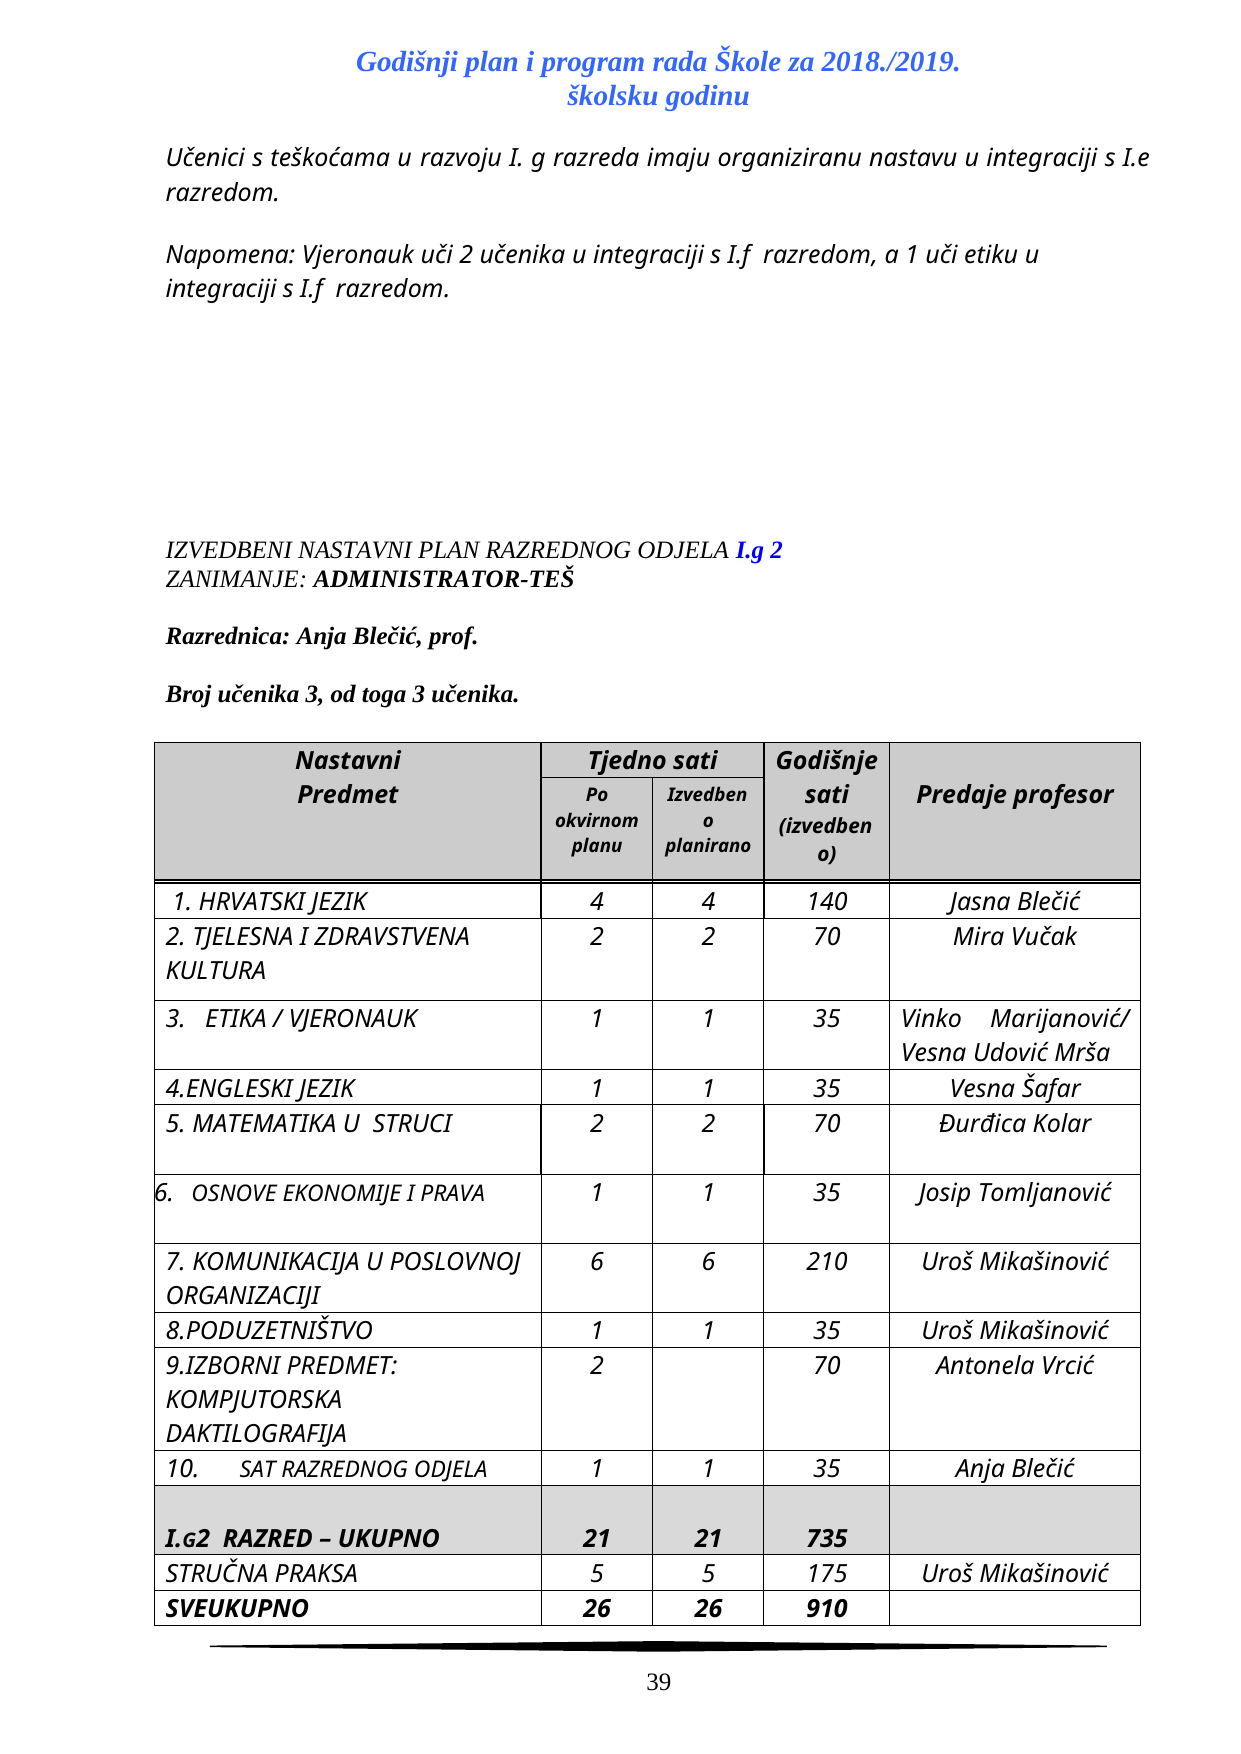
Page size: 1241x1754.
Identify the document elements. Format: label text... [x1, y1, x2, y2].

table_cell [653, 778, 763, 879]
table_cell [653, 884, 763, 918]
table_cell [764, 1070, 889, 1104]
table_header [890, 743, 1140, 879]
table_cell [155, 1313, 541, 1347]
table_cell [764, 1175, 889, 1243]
text ZANIMANJE: ADMINISTRATOR-TEŠ [165, 564, 1152, 593]
text Napomena: Vjeronauk uči 2 učenika u integraciji s I.f razredom, a 1 uči etiku u integraciji s I.f razredom. [165, 237, 1152, 305]
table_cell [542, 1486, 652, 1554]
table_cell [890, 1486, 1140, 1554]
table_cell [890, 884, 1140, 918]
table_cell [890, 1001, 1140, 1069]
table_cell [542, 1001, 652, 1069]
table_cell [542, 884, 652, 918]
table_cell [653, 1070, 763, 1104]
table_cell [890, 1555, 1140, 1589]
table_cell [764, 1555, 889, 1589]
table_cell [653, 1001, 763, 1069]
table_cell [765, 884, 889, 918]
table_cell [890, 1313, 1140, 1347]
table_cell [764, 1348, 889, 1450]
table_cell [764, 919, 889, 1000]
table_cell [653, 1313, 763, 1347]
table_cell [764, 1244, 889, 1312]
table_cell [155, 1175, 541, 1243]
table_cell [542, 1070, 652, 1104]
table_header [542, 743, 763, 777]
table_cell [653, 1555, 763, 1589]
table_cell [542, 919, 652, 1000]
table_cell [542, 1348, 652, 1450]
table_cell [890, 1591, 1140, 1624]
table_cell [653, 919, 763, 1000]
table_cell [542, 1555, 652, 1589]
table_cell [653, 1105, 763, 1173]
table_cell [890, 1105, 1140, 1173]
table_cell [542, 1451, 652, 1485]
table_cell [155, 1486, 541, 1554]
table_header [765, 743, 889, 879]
text IZVEDBENI NASTAVNI PLAN RAZREDNOG ODJELA I.g 2 [165, 535, 1152, 564]
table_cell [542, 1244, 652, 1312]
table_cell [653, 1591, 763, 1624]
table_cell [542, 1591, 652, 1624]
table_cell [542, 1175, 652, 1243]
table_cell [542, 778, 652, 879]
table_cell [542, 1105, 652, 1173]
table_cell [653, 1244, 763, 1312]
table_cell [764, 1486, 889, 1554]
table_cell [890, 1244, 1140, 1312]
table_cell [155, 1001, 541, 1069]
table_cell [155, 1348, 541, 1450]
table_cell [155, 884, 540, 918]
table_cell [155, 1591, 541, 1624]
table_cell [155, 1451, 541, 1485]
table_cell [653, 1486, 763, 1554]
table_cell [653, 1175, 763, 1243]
text Razrednica: Anja Blečić, prof. [165, 621, 1152, 650]
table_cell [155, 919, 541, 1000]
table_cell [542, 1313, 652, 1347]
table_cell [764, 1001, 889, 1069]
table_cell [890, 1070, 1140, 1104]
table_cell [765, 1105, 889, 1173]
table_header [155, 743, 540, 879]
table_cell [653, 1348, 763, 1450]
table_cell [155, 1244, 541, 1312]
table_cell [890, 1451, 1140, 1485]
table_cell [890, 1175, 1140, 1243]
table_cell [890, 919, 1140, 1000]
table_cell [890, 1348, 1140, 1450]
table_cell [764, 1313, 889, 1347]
text Broj učenika 3, od toga 3 učenika. [165, 679, 1152, 708]
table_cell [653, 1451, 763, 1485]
text Učenici s teškoćama u razvoju I. g razreda imaju organiziranu nastavu u integraciji s I.e razredom. [165, 140, 1152, 208]
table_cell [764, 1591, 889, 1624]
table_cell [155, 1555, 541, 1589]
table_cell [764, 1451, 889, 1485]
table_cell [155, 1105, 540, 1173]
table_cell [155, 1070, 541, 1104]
